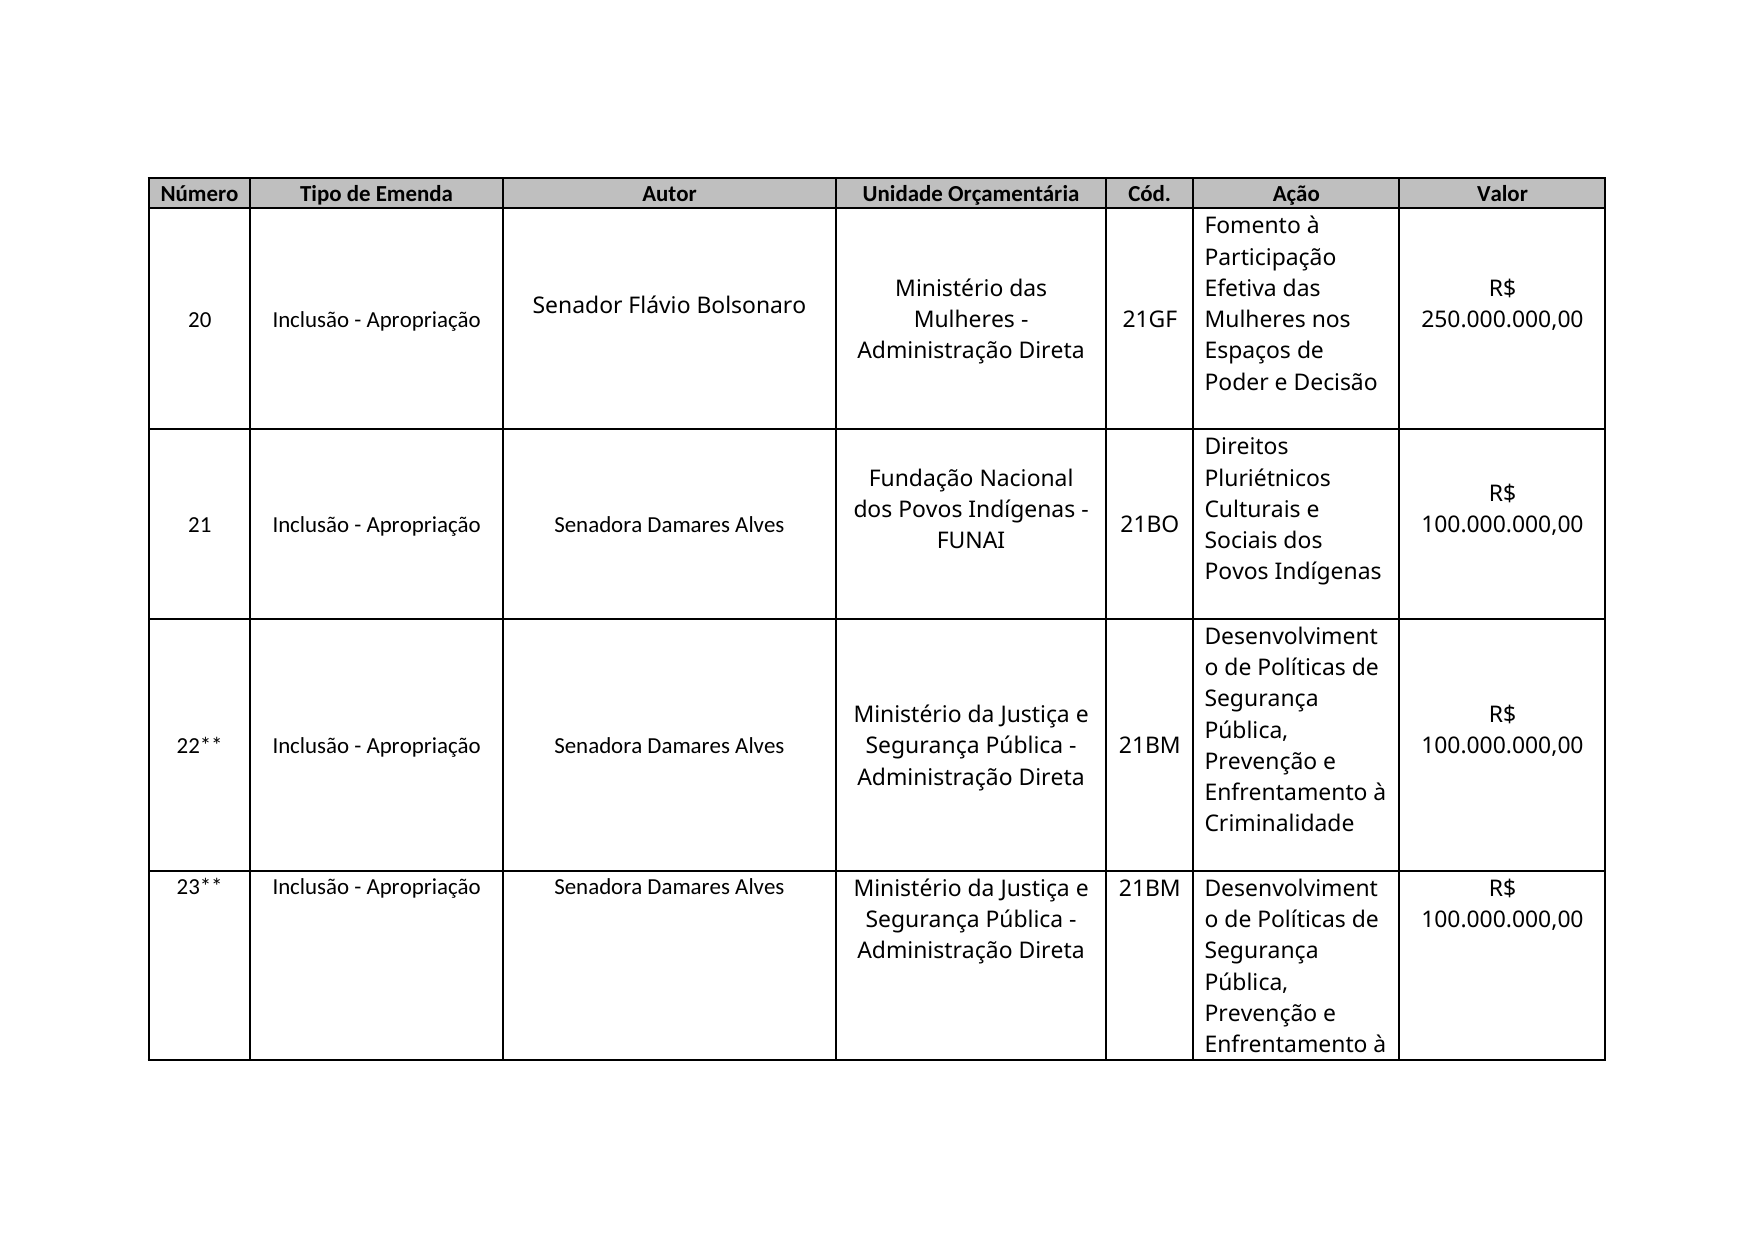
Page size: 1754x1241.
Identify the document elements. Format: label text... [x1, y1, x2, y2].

table_cell R$ 250.000.000,00 [1400, 209, 1604, 428]
table_header Número [150, 179, 249, 207]
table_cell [837, 209, 1105, 428]
table_cell Fomento à Participação Efetiva das Mulheres nos Espaços de Poder e Decisão [1194, 209, 1398, 428]
table_cell Fundação Nacional dos Povos Indígenas - FUNAI [837, 430, 1105, 618]
table_cell Ministério da Justiça e Segurança Pública - Administração Direta [837, 620, 1105, 870]
table_cell Senadora Damares Alves [504, 872, 835, 1059]
table_cell Senadora Damares Alves [504, 620, 835, 870]
table_cell 21BO [1107, 430, 1192, 618]
table_cell 22** [150, 620, 249, 870]
table_header Tipo de Emenda [251, 179, 502, 207]
table_header Cód. [1107, 179, 1192, 207]
table_cell R$ 100.000.000,00 [1400, 430, 1604, 618]
table_cell R$ 100.000.000,00 [1400, 620, 1604, 870]
table_cell Direitos Pluriétnicos Culturais e Sociais dos Povos Indígenas [1194, 430, 1398, 618]
table_cell Inclusão - Apropriação [251, 209, 502, 428]
table_header Ação [1194, 179, 1398, 207]
table_cell 21BM [1107, 872, 1192, 1059]
table_cell Inclusão - Apropriação [251, 430, 502, 618]
table_cell Inclusão - Apropriação [251, 872, 502, 1059]
table_cell R$ 100.000.000,00 [1400, 872, 1604, 1059]
table_cell 21GF [1107, 209, 1192, 428]
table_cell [1194, 872, 1398, 1059]
table_cell 21 [150, 430, 249, 618]
table_cell 20 [150, 209, 249, 428]
table_cell Senadora Damares Alves [504, 430, 835, 618]
table_header Valor [1400, 179, 1604, 207]
table_header Unidade Orçamentária [837, 179, 1105, 207]
table_header Autor [504, 179, 835, 207]
table_cell 21BM [1107, 620, 1192, 870]
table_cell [837, 872, 1105, 1059]
table_cell Senador Flávio Bolsonaro [504, 209, 835, 428]
table_cell Inclusão - Apropriação [251, 620, 502, 870]
table_cell 23** [150, 872, 249, 1059]
table_cell Desenvolvimento de Políticas de Segurança Pública, Prevenção e Enfrentamento à Criminalidade [1194, 620, 1398, 870]
